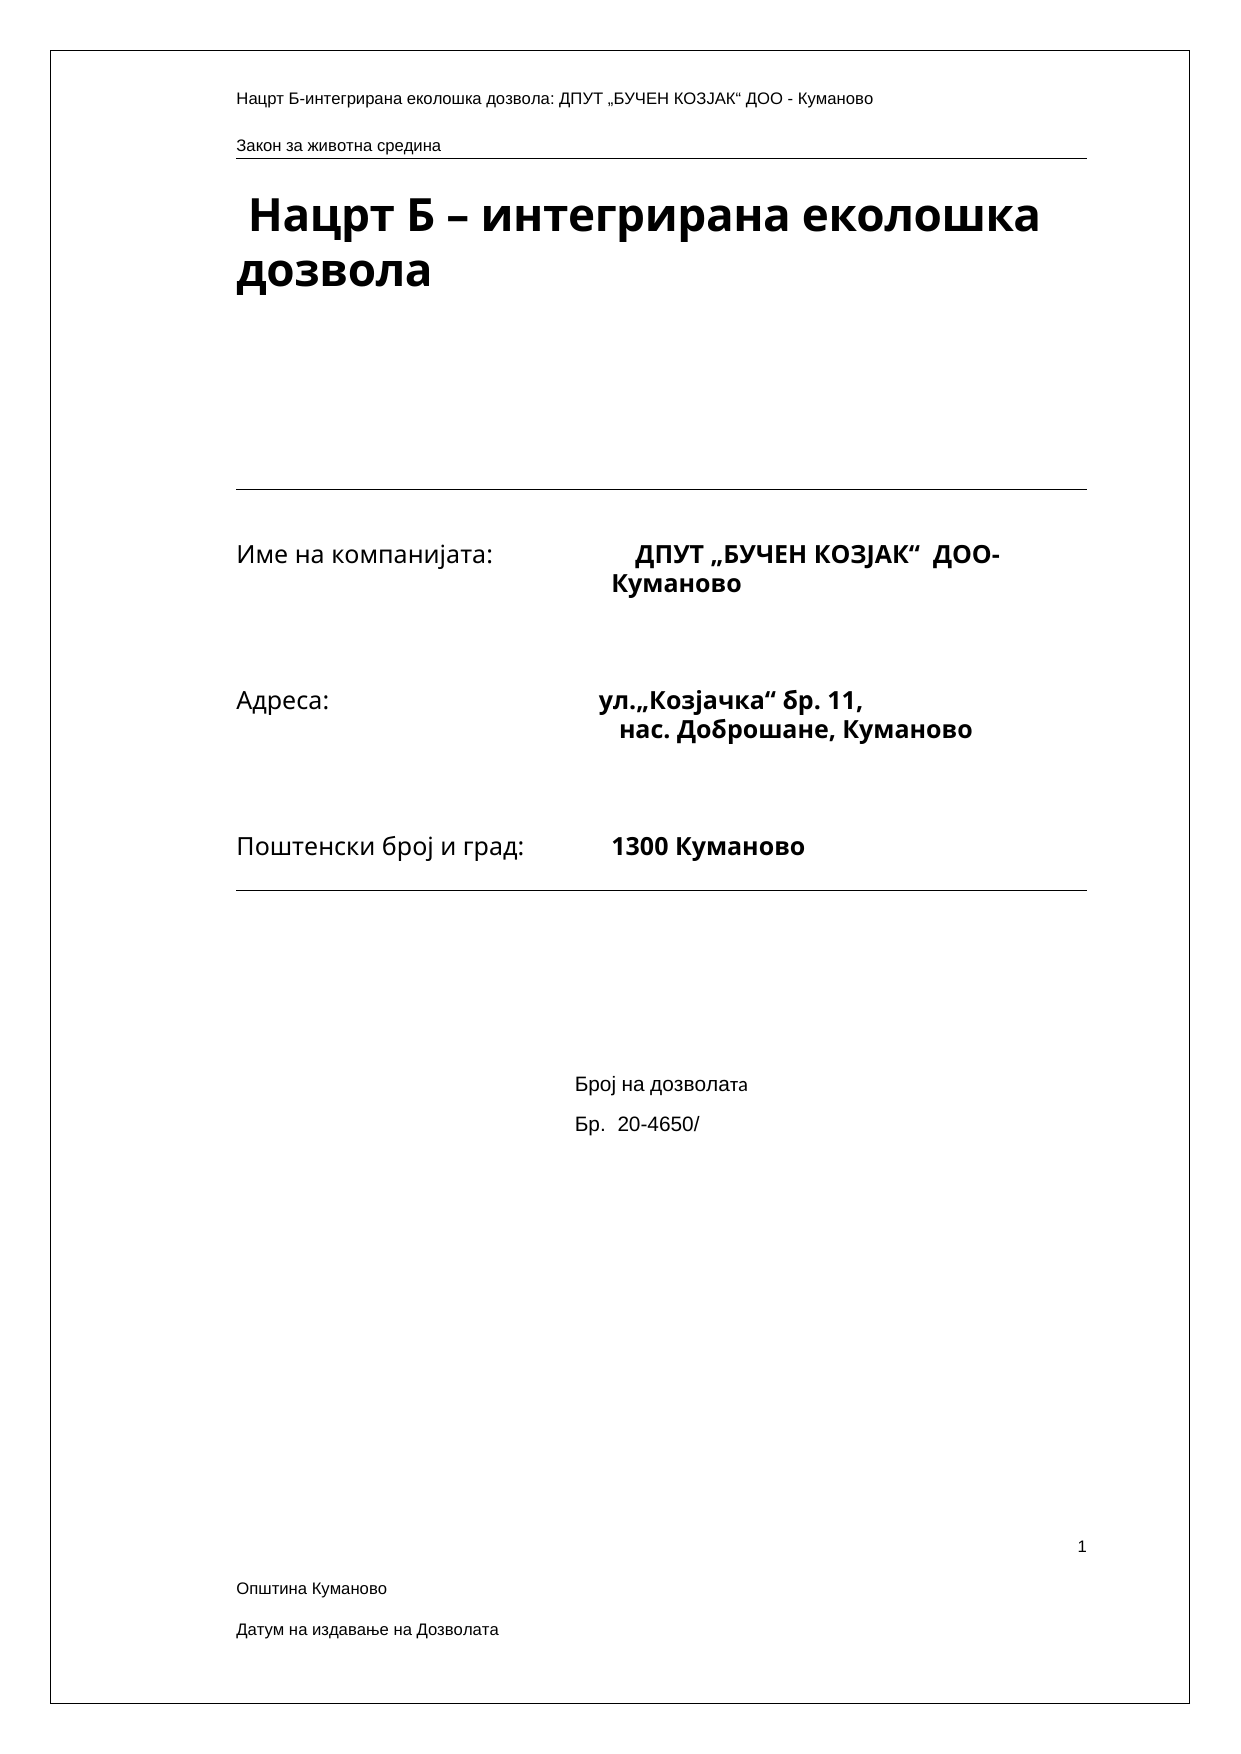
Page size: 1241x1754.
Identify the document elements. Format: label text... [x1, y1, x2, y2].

list Име на компанијата: ДПУТ „БУЧЕН КОЗЈАК“ ДОО-Куманово [236, 490, 1087, 599]
list Адреса: ул.„Козјачка“ бр. 11, [236, 686, 1087, 715]
list Бр. 20-4650/ [574, 1109, 1087, 1137]
list Поштенски број и град: 1300 Куманово [236, 832, 1087, 861]
title Нацрт Б – интегрирана еколошка дозвола [236, 188, 1087, 297]
list нас. Доброшане, Куманово [236, 715, 1087, 744]
list Број на дозволата [574, 1069, 1087, 1097]
